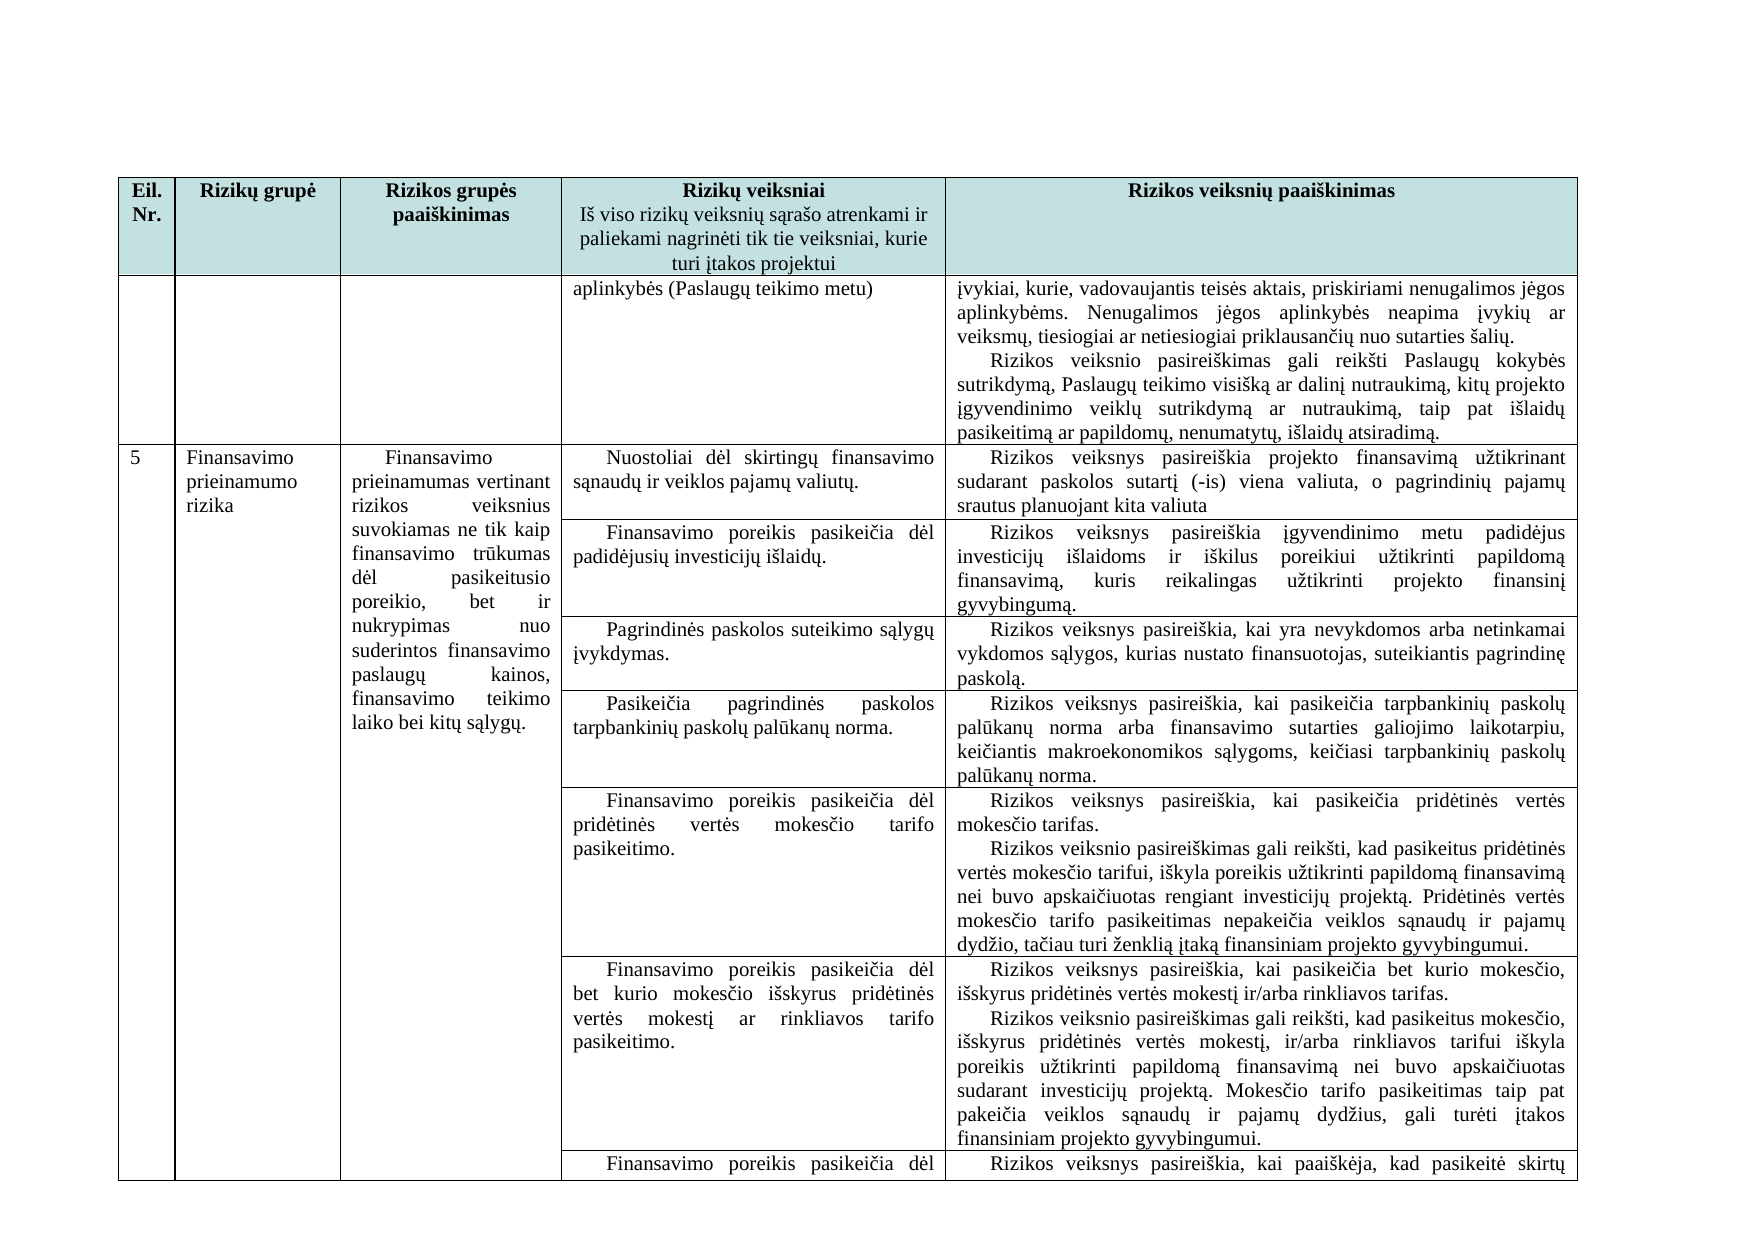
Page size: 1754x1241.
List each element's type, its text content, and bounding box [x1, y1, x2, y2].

table_cell Finansavimo prieinamumo rizika [176, 445, 340, 1180]
table_cell Rizikos veiksnys pasireiškia, kai yra nevykdomos arba netinkamai vykdomos sąlygos, kurias nustato finansuotojas, suteikiantis pagrindinę paskolą. [946, 617, 1577, 689]
table_header Eil. Nr. [119, 178, 174, 274]
table_cell Rizikos veiksnys pasireiškia, kai pasikeičia bet kurio mokesčio, išskyrus pridėtinės vertės mokestį ir/arba rinkliavos tarifas. Rizikos veiksnio pasireiškimas gali reikšti, kad pasikeitus mokesčio, išskyrus pridėtinės vertės mokestį, ir/arba rinkliavos tarifui iškyla poreikis užtikrinti papildomą finansavimą nei buvo apskaičiuotas sudarant investicijų projektą. Mokesčio tarifo pasikeitimas taip pat pakeičia veiklos sąnaudų ir pajamų dydžius, gali turėti įtakos finansiniam projekto gyvybingumui. [946, 957, 1577, 1150]
table_cell Pasireiškia nenugalimos jėgos aplinkybės (Paslaugų teikimo metu) [562, 276, 945, 444]
table_header Rizikų grupė [176, 178, 340, 274]
table_cell Pasikeičia pagrindinės paskolos tarpbankinių paskolų palūkanų norma. [562, 691, 945, 787]
table_cell Nuostoliai dėl skirtingų finansavimo sąnaudų ir veiklos pajamų valiutų. [562, 445, 945, 519]
table_cell Finansavimo poreikis pasikeičia dėl padidėjusių investicijų išlaidų. [562, 520, 945, 616]
table_cell Finansavimo poreikis pasikeičia dėl bet kurio mokesčio išskyrus pridėtinės vertės mokestį ar rinkliavos tarifo pasikeitimo. [562, 957, 945, 1150]
table_header Rizikų veiksniai Iš viso rizikų veiksnių sąrašo atrenkami ir paliekami nagrinėti tik tie veiksniai, kurie turi įtakos projektui [562, 178, 945, 274]
table_cell 5 [119, 445, 174, 1180]
table_cell Finansavimo prieinamumas vertinant rizikos veiksnius suvokiamas ne tik kaip finansavimo trūkumas dėl pasikeitusio poreikio, bet ir nukrypimas nuo suderintos finansavimo paslaugų kainos, finansavimo teikimo laiko bei kitų sąlygų. [341, 445, 561, 1180]
table_cell Rizikos veiksnys pasireiškia, kai pasikeičia pridėtinės vertės mokesčio tarifas. Rizikos veiksnio pasireiškimas gali reikšti, kad pasikeitus pridėtinės vertės mokesčio tarifui, iškyla poreikis užtikrinti papildomą finansavimą nei buvo apskaičiuotas rengiant investicijų projektą. Pridėtinės vertės mokesčio tarifo pasikeitimas nepakeičia veiklos sąnaudų ir pajamų dydžio, tačiau turi ženklią įtaką finansiniam projekto gyvybingumui. [946, 788, 1577, 956]
table_header Rizikos veiksnių paaiškinimas [946, 178, 1577, 274]
table_cell Rizikos veiksnys pasireiškia projekto finansavimą užtikrinant sudarant paskolos sutartį (-is) viena valiuta, o pagrindinių pajamų srautus planuojant kita valiuta [946, 445, 1577, 519]
table_cell Rizikos veiksnys pasireiškia įgyvendinimo metu padidėjus investicijų išlaidoms ir iškilus poreikiui užtikrinti papildomą finansavimą, kuris reikalingas užtikrinti projekto finansinį gyvybingumą. [946, 520, 1577, 616]
table_cell Rizikos veiksnys pasireiškia, kai pasikeičia tarpbankinių paskolų palūkanų norma arba finansavimo sutarties galiojimo laikotarpiu, keičiantis makroekonomikos sąlygoms, keičiasi tarpbankinių paskolų palūkanų norma. [946, 691, 1577, 787]
table_cell Finansavimo poreikis pasikeičia dėl subsidijų sumos pasikeitimo. [562, 1151, 945, 1180]
table_cell Pagrindinės paskolos suteikimo sąlygų įvykdymas. [562, 617, 945, 689]
table_cell Finansavimo poreikis pasikeičia dėl pridėtinės vertės mokesčio tarifo pasikeitimo. [562, 788, 945, 956]
table_header Rizikos grupės paaiškinimas [341, 178, 561, 274]
